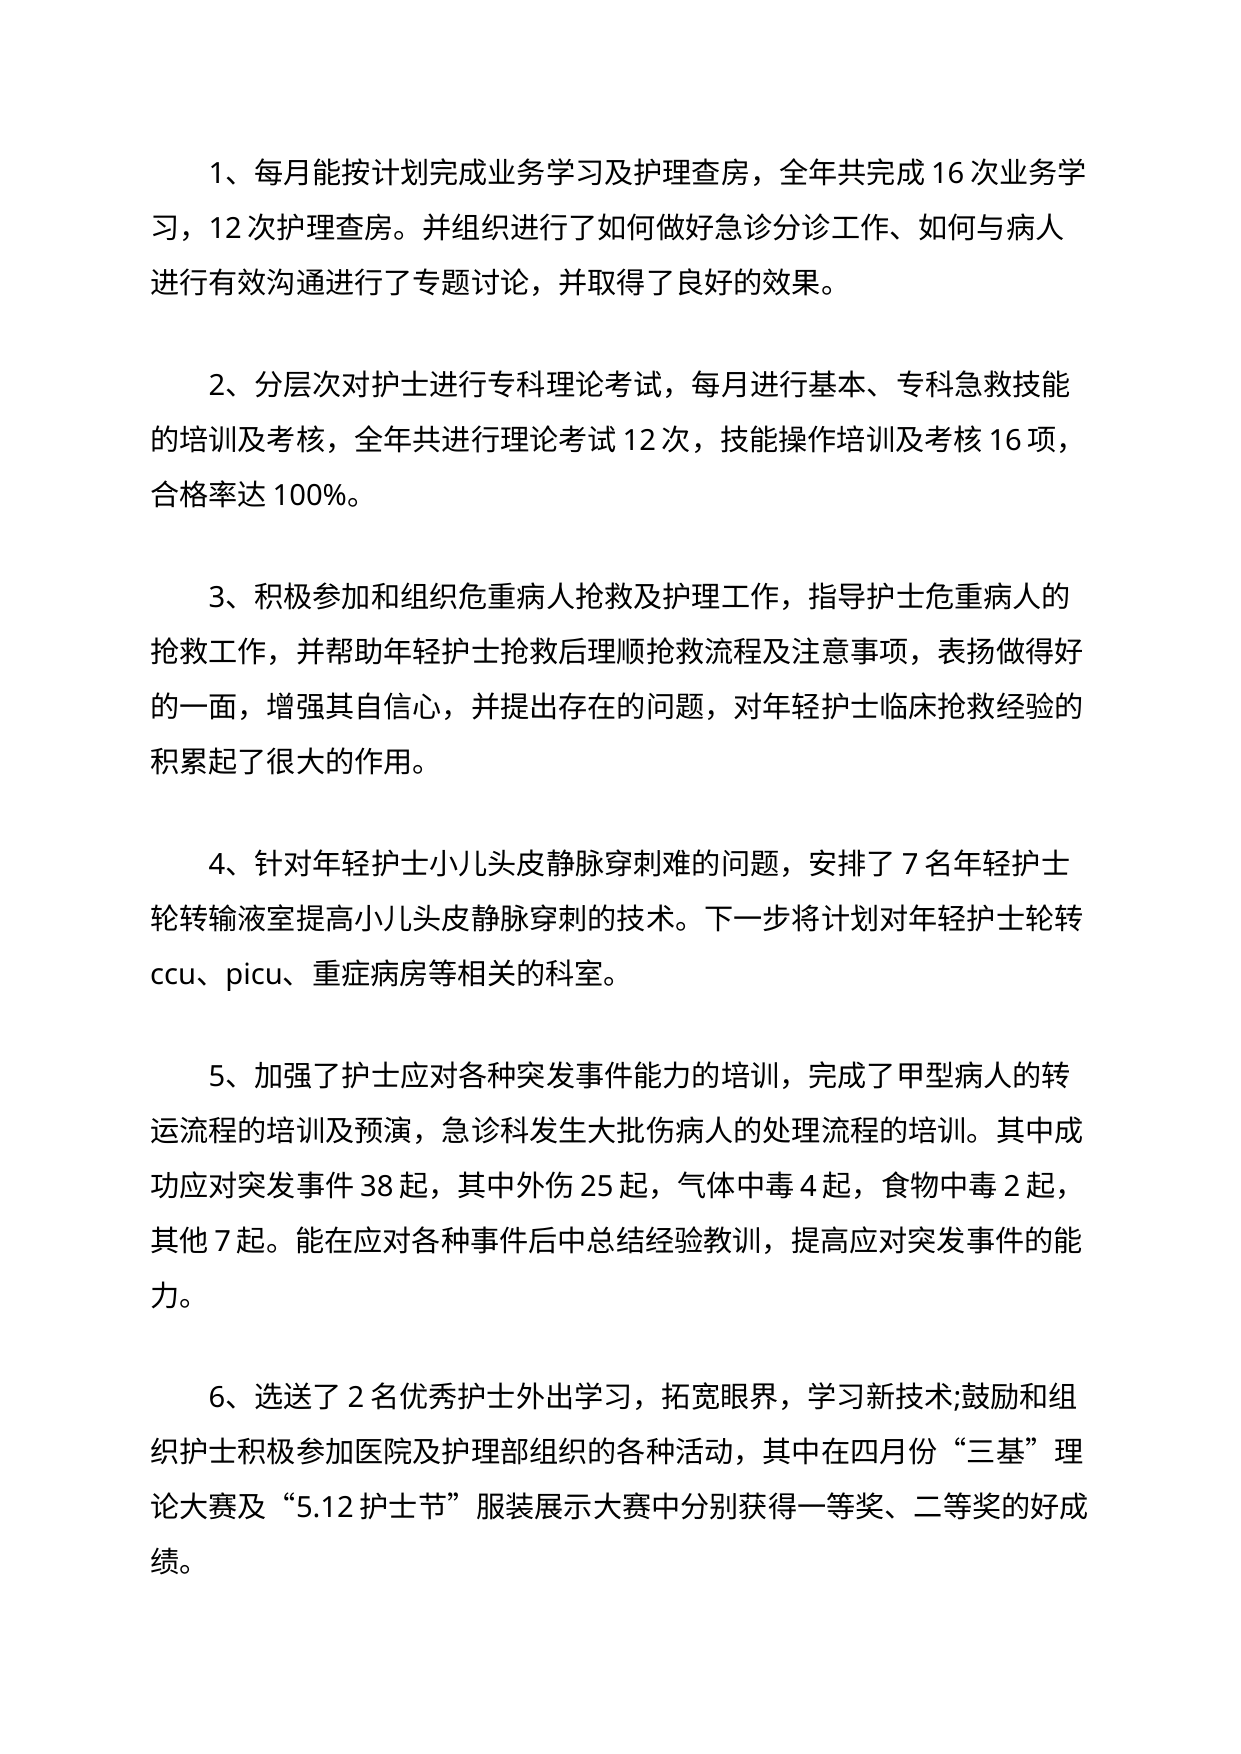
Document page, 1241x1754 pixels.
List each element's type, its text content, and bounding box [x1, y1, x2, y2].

text 6、选送了2名优秀护士外出学习，拓宽眼界，学习新技术;鼓励和组织护士积极参加医院及护理部组织的各种活动，其中在四月份“三基”理论大赛及“5.12护士节”服装展示大赛中分别获得一等奖、二等奖的好成绩。 [150, 1374, 1090, 1581]
text 3、积极参加和组织危重病人抢救及护理工作，指导护士危重病人的抢救工作，并帮助年轻护士抢救后理顺抢救流程及注意事项，表扬做得好的一面，增强其自信心，并提出存在的问题，对年轻护士临床抢救经验的积累起了很大的作用。 [150, 574, 1090, 781]
text 4、针对年轻护士小儿头皮静脉穿刺难的问题，安排了7名年轻护士轮转输液室提高小儿头皮静脉穿刺的技术。下一步将计划对年轻护士轮转ccu、picu、重症病房等相关的科室。 [150, 840, 1090, 993]
text 2、分层次对护士进行专科理论考试，每月进行基本、专科急救技能的培训及考核，全年共进行理论考试12次，技能操作培训及考核16项，合格率达100%。 [150, 362, 1090, 514]
text 1、每月能按计划完成业务学习及护理查房，全年共完成16次业务学习，12次护理查房。并组织进行了如何做好急诊分诊工作、如何与病人进行有效沟通进行了专题讨论，并取得了良好的效果。 [150, 150, 1090, 302]
text 5、加强了护士应对各种突发事件能力的培训，完成了甲型病人的转运流程的培训及预演，急诊科发生大批伤病人的处理流程的培训。其中成功应对突发事件38起，其中外伤25起，气体中毒4起，食物中毒2起，其他7起。能在应对各种事件后中总结经验教训，提高应对突发事件的能力。 [150, 1052, 1090, 1314]
